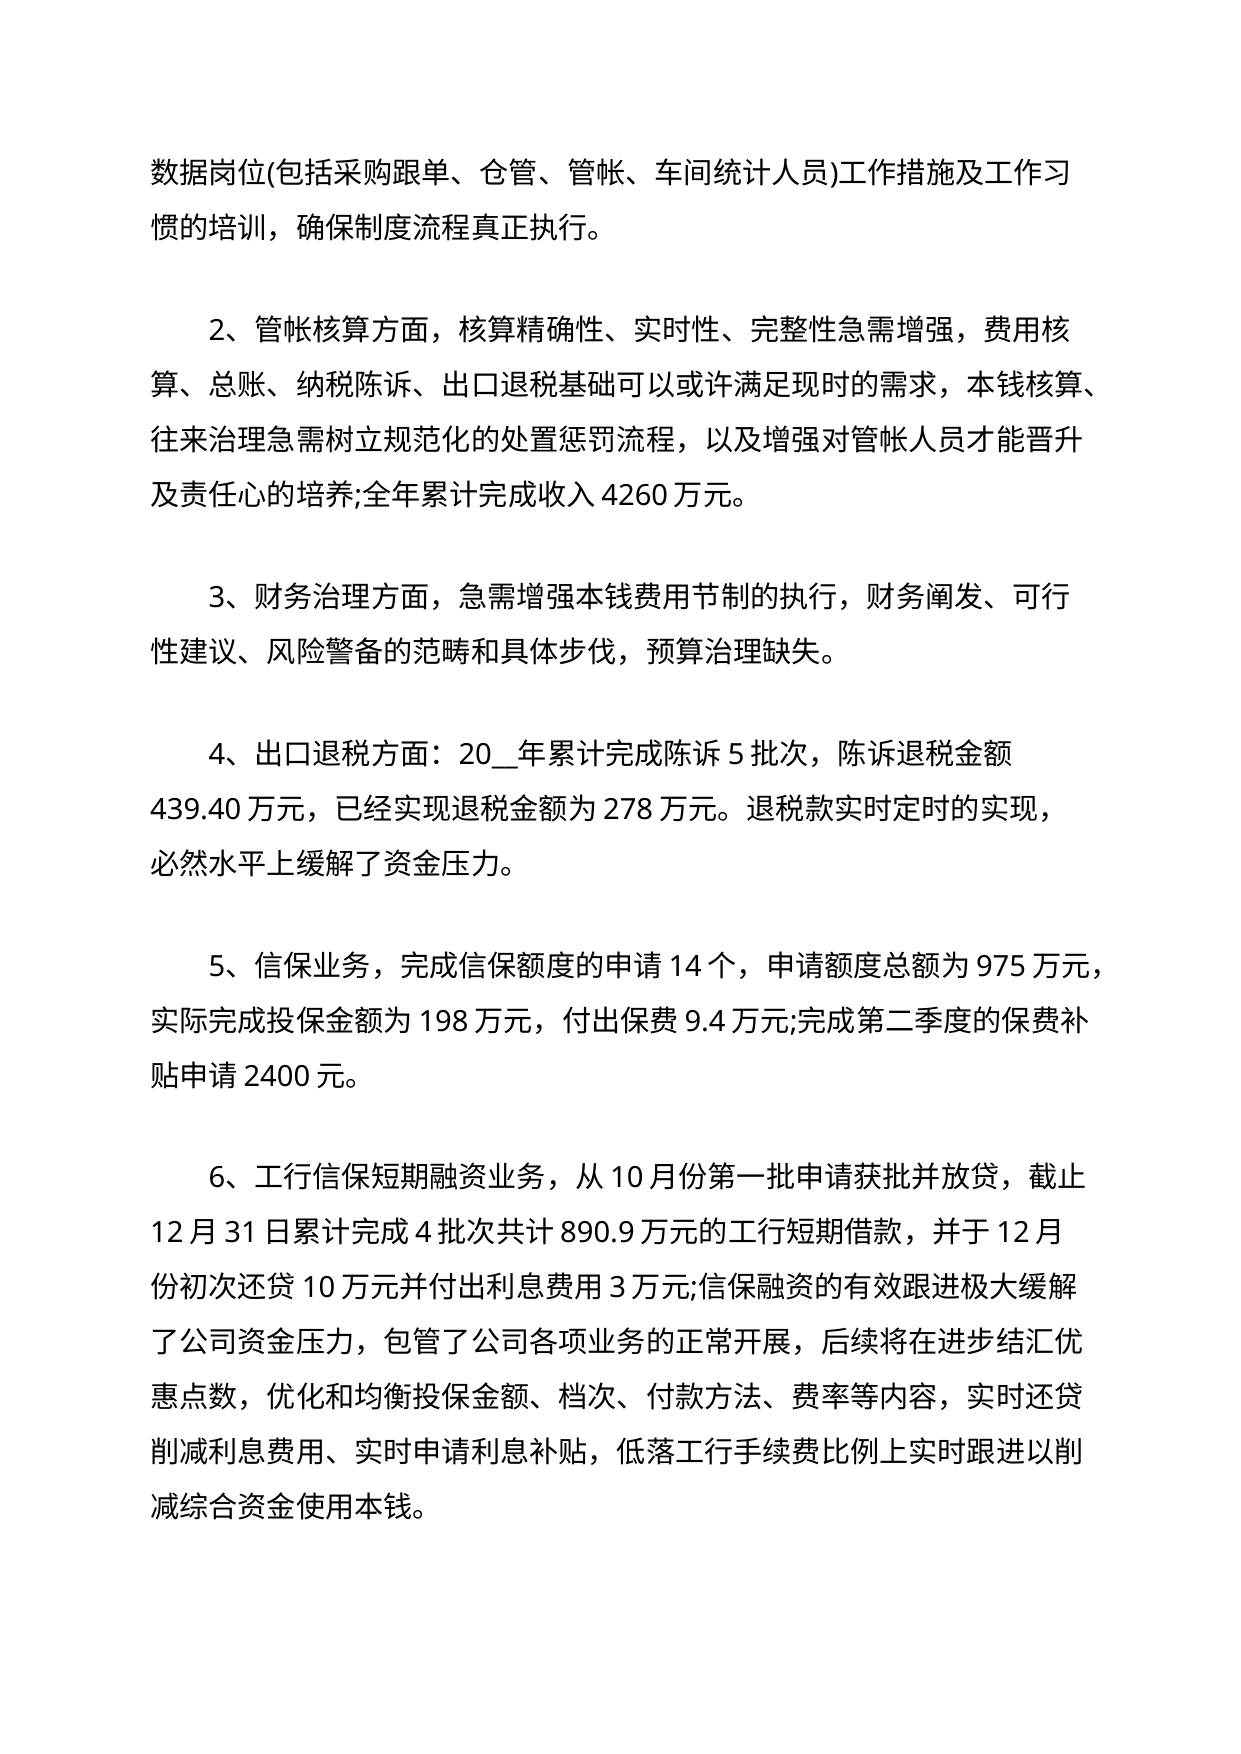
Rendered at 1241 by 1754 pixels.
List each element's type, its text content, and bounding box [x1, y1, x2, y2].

text 4、出口退税方面：20__年累计完成陈诉5批次，陈诉退税金额439.40万元，已经实现退税金额为278万元。退税款实时定时的实现，必然水平上缓解了资金压力。 [150, 730, 1090, 883]
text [150, 150, 1090, 247]
text 6、工行信保短期融资业务，从10月份第一批申请获批并放贷，截止12月31日累计完成4批次共计890.9万元的工行短期借款，并于12月份初次还贷10万元并付出利息费用3万元;信保融资的有效跟进极大缓解了公司资金压力，包管了公司各项业务的正常开展，后续将在进步结汇优惠点数，优化和均衡投保金额、档次、付款方法、费率等内容，实时还贷削减利息费用、实时申请利息补贴，低落工行手续费比例上实时跟进以削减综合资金使用本钱。 [150, 1154, 1090, 1526]
text 2、管帐核算方面，核算精确性、实时性、完整性急需增强，费用核算、总账、纳税陈诉、出口退税基础可以或许满足现时的需求，本钱核算、往来治理急需树立规范化的处置惩罚流程，以及增强对管帐人员才能晋升及责任心的培养;全年累计完成收入4260万元。 [150, 307, 1090, 514]
text 5、信保业务，完成信保额度的申请14个，申请额度总额为975万元，实际完成投保金额为198万元，付出保费9.4万元;完成第二季度的保费补贴申请2400元。 [150, 942, 1090, 1094]
text 3、财务治理方面，急需增强本钱费用节制的执行，财务阐发、可行性建议、风险警备的范畴和具体步伐，预算治理缺失。 [150, 573, 1090, 671]
